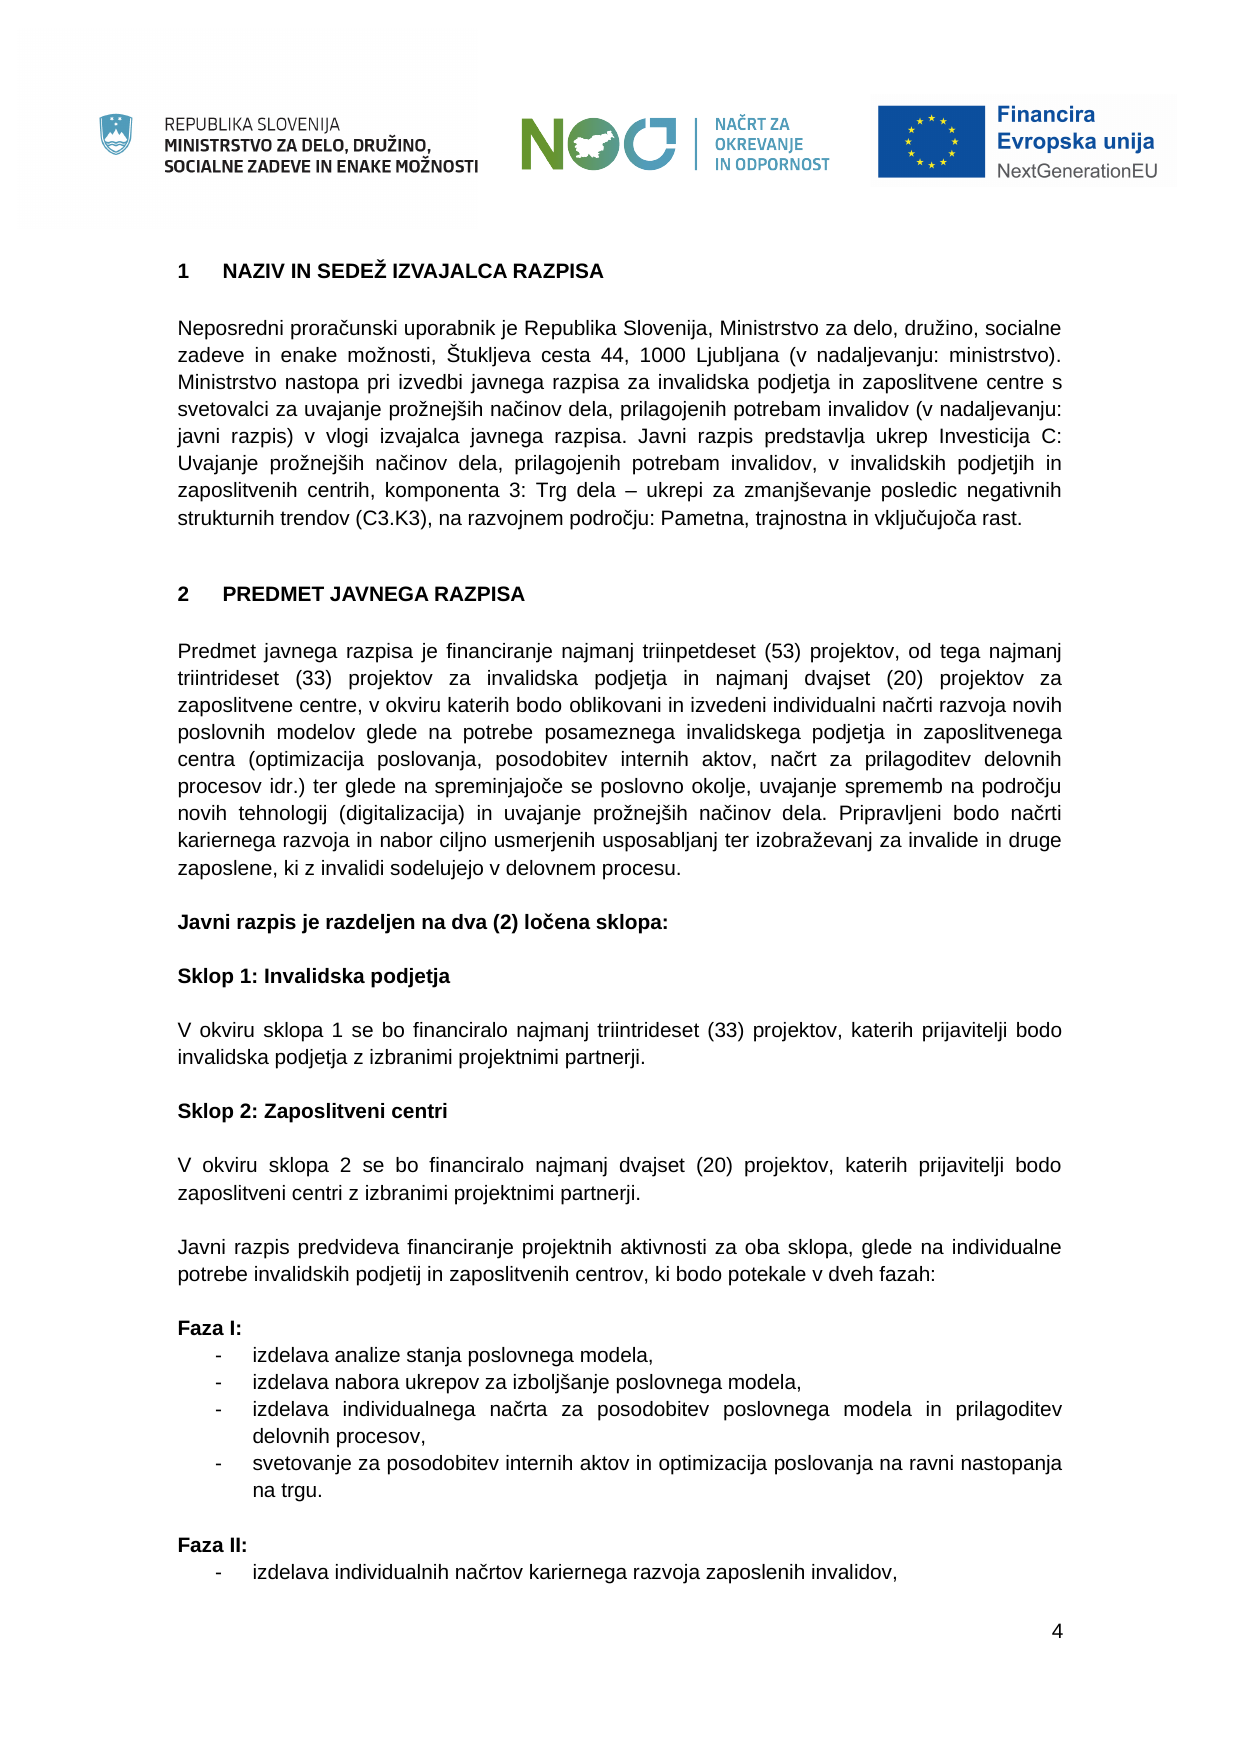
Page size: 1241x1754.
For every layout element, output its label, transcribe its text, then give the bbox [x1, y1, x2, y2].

subtitle NAZIV IN SEDEŽ IZVAJALCA RAZPISA [177, 256, 1063, 283]
text Javni razpis predvideva financiranje projektnih aktivnosti za oba sklopa, glede na individualne potrebe invalidskih podjetij in zaposlitvenih centrov, ki bodo potekale v dveh fazah: [177, 1232, 1063, 1287]
list izdelava analize stanja poslovnega modela, [215, 1341, 1063, 1368]
list izdelava individualnega načrta za posodobitev poslovnega modela in prilagoditev delovnih procesov, [215, 1395, 1063, 1449]
list svetovanje za posodobitev internih aktov in optimizacija poslovanja na ravni nastopanja na trgu. [215, 1449, 1063, 1503]
text Faza II: [177, 1530, 1063, 1557]
subtitle PREDMET JAVNEGA RAZPISA [177, 579, 1063, 606]
text Sklop 2: Zaposlitveni centri [177, 1097, 1063, 1124]
text V okviru sklopa 1 se bo financiralo najmanj triintrideset (33) projektov, katerih prijavitelji bodo invalidska podjetja z izbranimi projektnimi partnerji. [177, 1016, 1063, 1070]
text Predmet javnega razpisa je financiranje najmanj triinpetdeset (53) projektov, od tega najmanj triintrideset (33) projektov za invalidska podjetja in najmanj dvajset (20) projektov za zaposlitvene centre, v okviru katerih bodo oblikovani in izvedeni individualni načrti razvoja novih poslovnih modelov glede na potrebe posameznega invalidskega podjetja in zaposlitvenega centra (optimizacija poslovanja, posodobitev internih aktov, načrt za prilagoditev delovnih procesov idr.) ter glede na spreminjajoče se poslovno okolje, uvajanje sprememb na področju novih tehnologij (digitalizacija) in uvajanje prožnejših načinov dela. Pripravljeni bodo načrti kariernega razvoja in nabor ciljno usmerjenih usposabljanj ter izobraževanj za invalide in druge zaposlene, ki z invalidi sodelujejo v delovnem procesu. [177, 637, 1063, 880]
text Neposredni proračunski uporabnik je Republika Slovenija, Ministrstvo za delo, družino, socialne zadeve in enake možnosti, Štukljeva cesta 44, 1000 Ljubljana (v nadaljevanju: ministrstvo). Ministrstvo nastopa pri izvedbi javnega razpisa za invalidska podjetja in zaposlitvene centre s svetovalci za uvajanje prožnejših načinov dela, prilagojenih potrebam invalidov (v nadaljevanju: javni razpis) v vlogi izvajalca javnega razpisa. Javni razpis predstavlja ukrep Investicija C: Uvajanje prožnejših načinov dela, prilagojenih potrebam invalidov, v invalidskih podjetjih in zaposlitvenih centrih, komponenta 3: Trg dela – ukrepi za zmanjševanje posledic negativnih strukturnih trendov (C3.K3), na razvojnem področju: Pametna, trajnostna in vključujoča rast. [177, 314, 1063, 530]
text Sklop 1: Invalidska podjetja [177, 962, 1063, 989]
list izdelava individualnih načrtov kariernega razvoja zaposlenih invalidov, [215, 1557, 1063, 1584]
picture [870, 94, 1178, 187]
text Faza I: [177, 1314, 1063, 1341]
picture [17, 28, 478, 229]
picture [521, 112, 830, 172]
text Javni razpis je razdeljen na dva (2) ločena sklopa: [177, 907, 1063, 934]
list izdelava nabora ukrepov za izboljšanje poslovnega modela, [215, 1368, 1063, 1395]
text V okviru sklopa 2 se bo financiralo najmanj dvajset (20) projektov, katerih prijavitelji bodo zaposlitveni centri z izbranimi projektnimi partnerji. [177, 1151, 1063, 1205]
